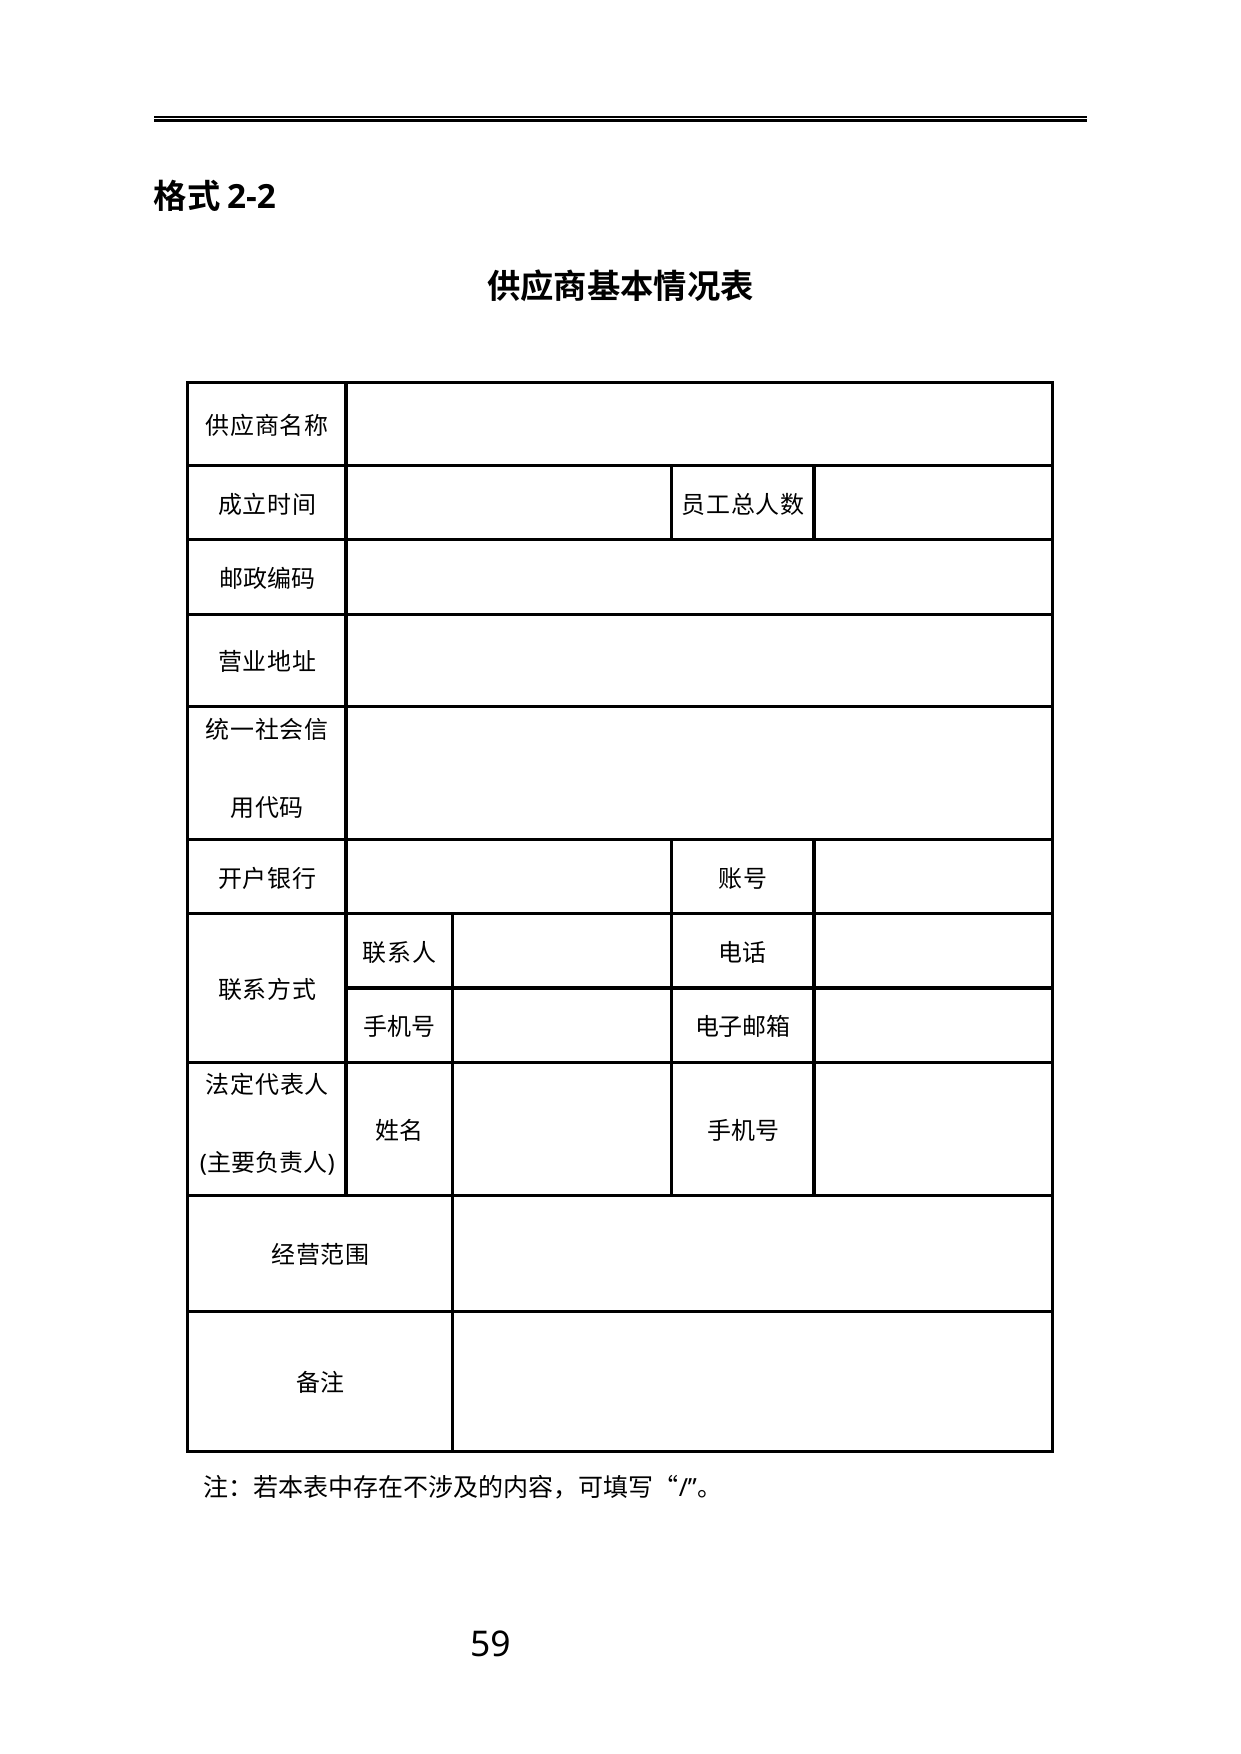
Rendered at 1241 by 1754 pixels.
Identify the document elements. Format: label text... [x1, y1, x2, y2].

table_cell [454, 990, 670, 1061]
table_cell 经营范围 [189, 1197, 451, 1309]
table_cell 备注 [189, 1313, 451, 1450]
table_cell [816, 841, 1051, 912]
text 格式2-2 [153, 162, 1087, 227]
table_cell 员工总人数 [673, 467, 812, 538]
table_cell 姓名 [348, 1064, 451, 1194]
table_cell 邮政编码 [189, 541, 344, 612]
table_cell [454, 915, 670, 986]
table_cell [348, 708, 1051, 838]
table_header 供应商名称 [189, 384, 344, 464]
table_cell 成立时间 [189, 467, 344, 538]
table_cell [816, 990, 1051, 1061]
table_cell [816, 915, 1051, 986]
text 供应商基本情况表 [153, 251, 1087, 316]
table_cell [348, 467, 670, 538]
table_cell [454, 1064, 670, 1194]
table_cell 电话 [673, 915, 812, 986]
table_cell 手机号 [673, 1064, 812, 1194]
table_cell [348, 616, 1051, 705]
table_cell [454, 1197, 1051, 1309]
table_cell 联系人 [348, 915, 451, 986]
table_cell [816, 1064, 1051, 1194]
table_cell [454, 1313, 1051, 1450]
table_cell 联系方式 [189, 915, 344, 1061]
table_cell 法定代表人 (主要负责人) [189, 1064, 344, 1194]
table_cell 开户银行 [189, 841, 344, 912]
table_cell [348, 841, 670, 912]
table_cell 电子邮箱 [673, 990, 812, 1061]
table_cell [348, 541, 1051, 612]
table_cell 统一社会信 用代码 [189, 708, 344, 838]
table_cell 账号 [673, 841, 812, 912]
table_cell [816, 467, 1051, 538]
table_header [348, 384, 1051, 464]
table_cell 手机号 [348, 990, 451, 1061]
table_cell 营业地址 [189, 616, 344, 705]
text 注：若本表中存在不涉及的内容，可填写“/”。 [153, 1453, 1087, 1518]
